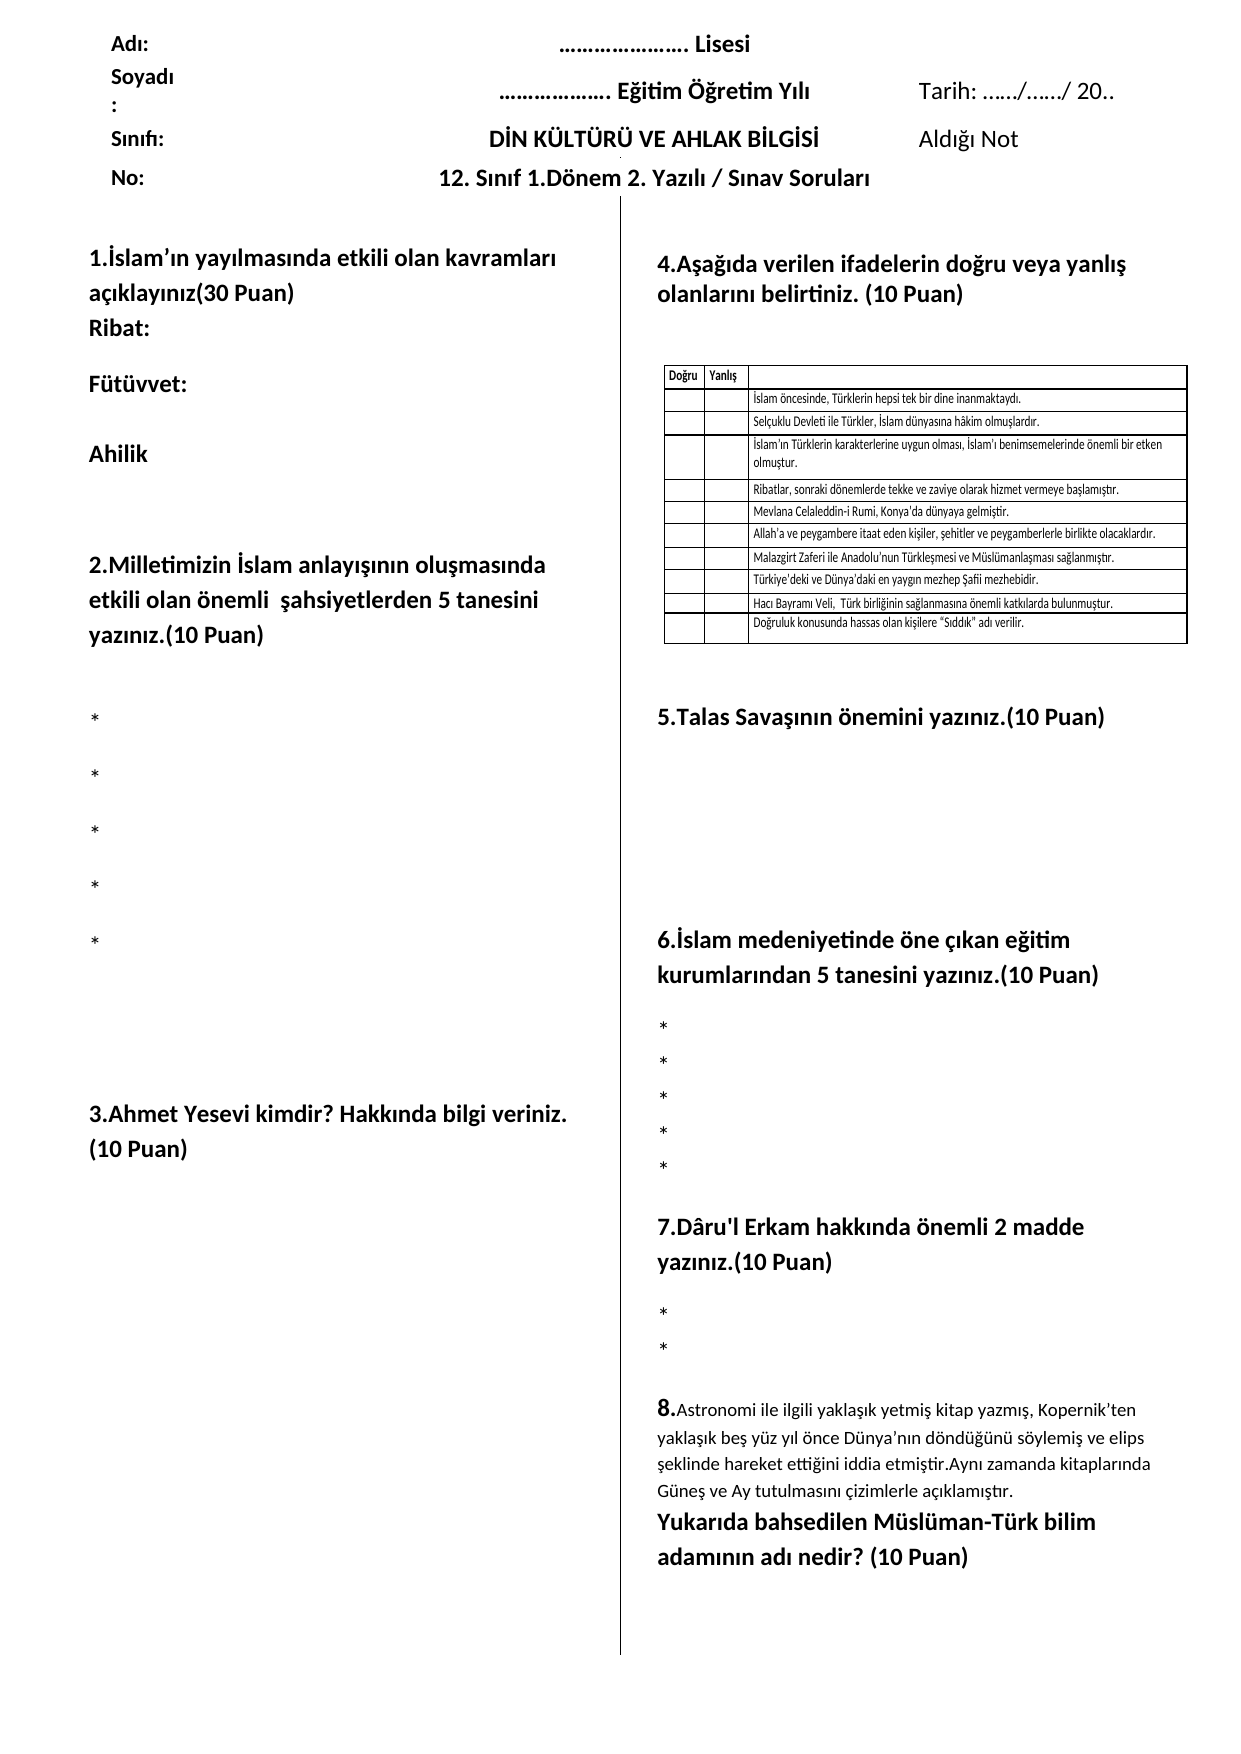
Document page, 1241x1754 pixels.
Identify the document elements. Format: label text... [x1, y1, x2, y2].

text 2.Milletimizin İslam anlayışının oluşmasında etkili olan önemli şahsiyetlerden 5 tanesini yazınız.(10 Puan) [89, 549, 583, 682]
text 5.Talas Savaşının önemini yazınız.(10 Puan) [657, 701, 1152, 731]
text Fütüvvet: Ahilik [89, 368, 583, 468]
text * * * * * [657, 1015, 1152, 1185]
text 3.Ahmet Yesevi kimdir? Hakkında bilgi veriniz. (10 Puan) [89, 1098, 583, 1163]
text * * [657, 1301, 1152, 1367]
text * [89, 819, 583, 849]
text 4.Aşağıda verilen ifadelerin doğru veya yanlış olanlarını belirtiniz. (10 Puan) [657, 248, 1152, 309]
text * [89, 930, 583, 961]
text 8.Astronomi ile ilgili yaklaşık yetmiş kitap yazmış, Kopernik’ten yaklaşık beş yüz yıl önce Dünya’nın döndüğünü söylemiş ve elips şeklinde hareket ettiğini iddia etmiştir.Aynı zamanda kitaplarında Güneş ve Ay tutulmasını çizimlerle açıklamıştır. Yukarıda bahsedilen Müslüman-Türk bilim adamının adı nedir? (10 Puan) [657, 1392, 1152, 1572]
text 6.İslam medeniyetinde öne çıkan eğitim kurumlarından 5 tanesini yazınız.(10 Puan) [657, 924, 1152, 989]
text * [89, 763, 583, 793]
text 1.İslam’ın yayılmasında etkili olan kavramları açıklayınız(30 Puan) Ribat: [89, 242, 583, 342]
text * [89, 874, 583, 905]
text * [89, 707, 583, 738]
text 7.Dâru'l Erkam hakkında önemli 2 madde yazınız.(10 Puan) [657, 1211, 1152, 1276]
